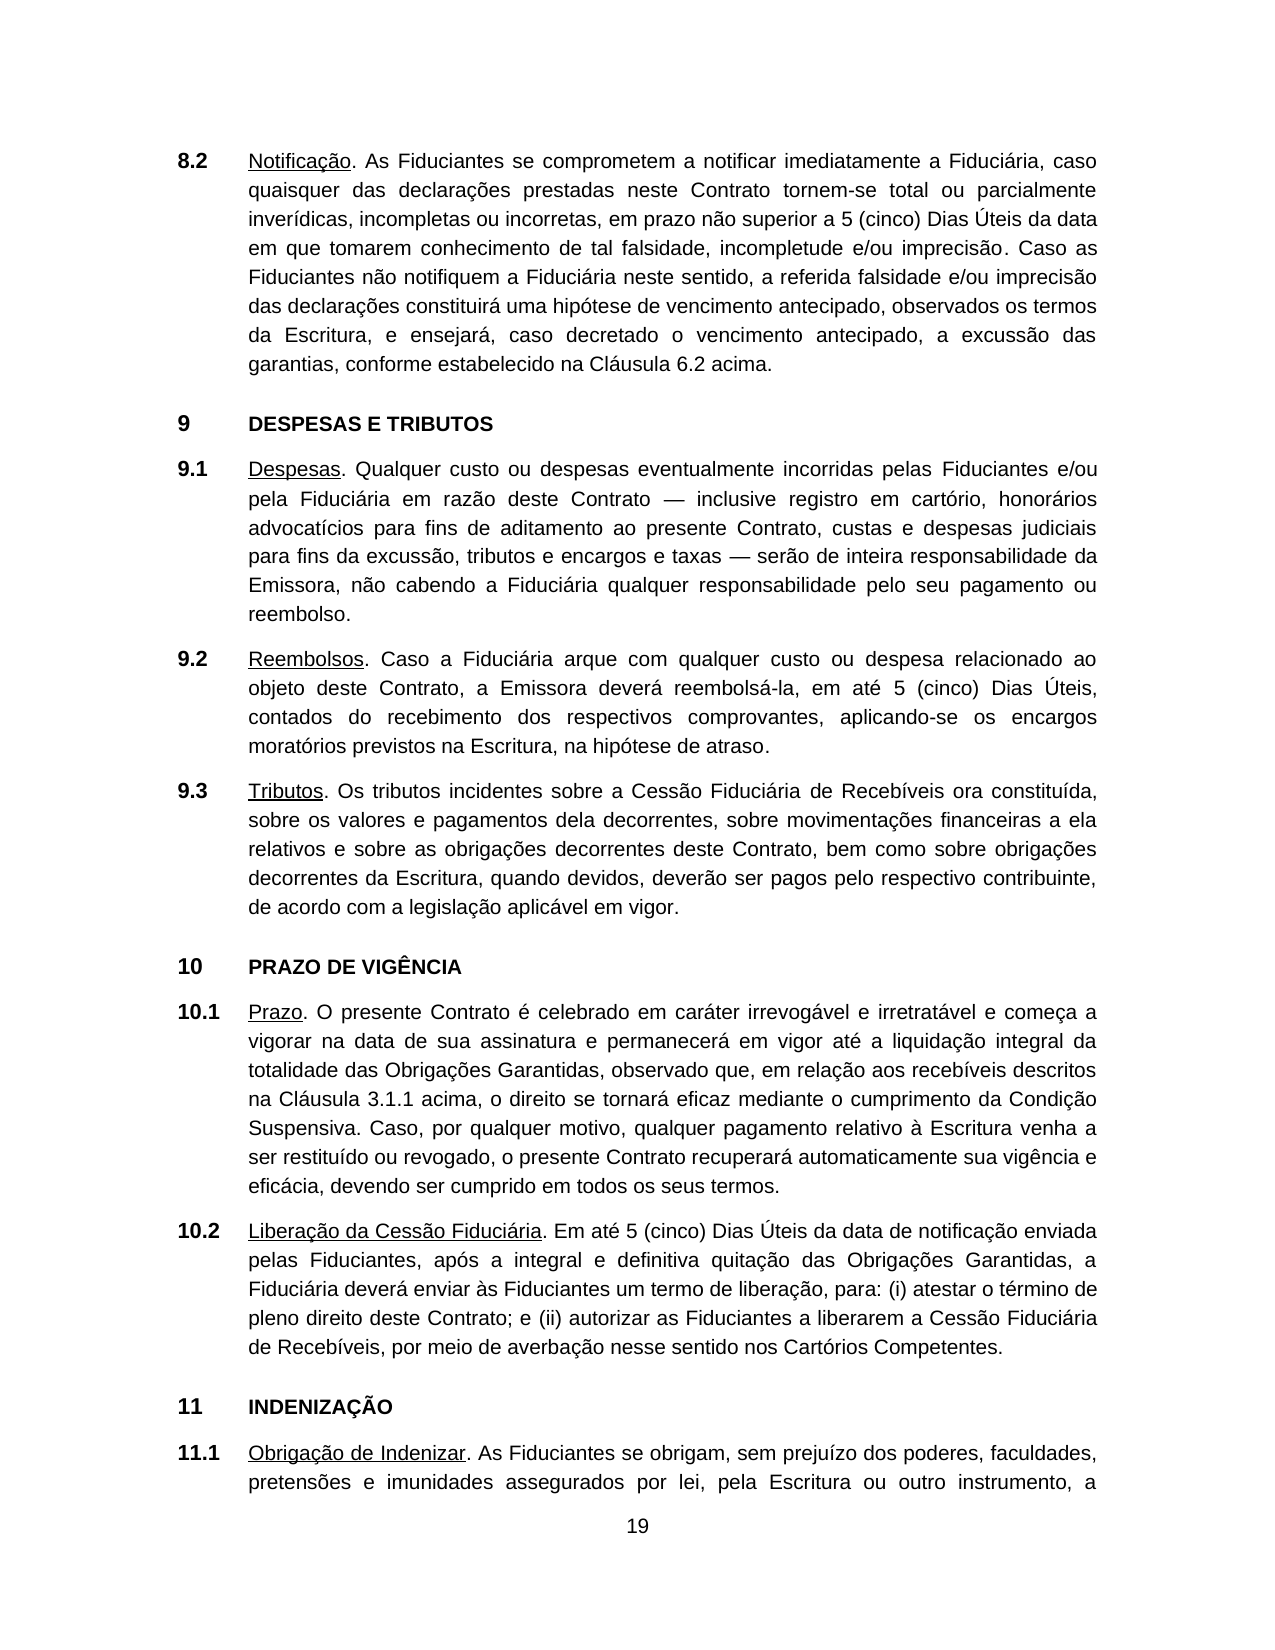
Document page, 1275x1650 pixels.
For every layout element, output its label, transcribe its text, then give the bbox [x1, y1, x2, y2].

text Reembolsos. Caso a Fiduciária arque com qualquer custo ou despesa relacionado ao objeto deste Contrato, a Emissora deverá reembolsá-la, em até 5 (cinco) Dias Úteis, contados do recebimento dos respectivos comprovantes, aplicando-se os encargos moratórios previstos na Escritura, na hipótese de atraso. [177, 646, 1098, 758]
text Despesas. Qualquer custo ou despesas eventualmente incorridas pelas Fiduciantes e/ou pela Fiduciária em razão deste Contrato — inclusive registro em cartório, honorários advocatícios para fins de aditamento ao presente Contrato, custas e despesas judiciais para fins da excussão, tributos e encargos e taxas — serão de inteira responsabilidade da Emissora, não cabendo a Fiduciária qualquer responsabilidade pelo seu pagamento ou reembolso. [177, 456, 1098, 626]
text Notificação. As Fiduciantes se comprometem a notificar imediatamente a Fiduciária, caso quaisquer das declarações prestadas neste Contrato tornem-se total ou parcialmente inverídicas, incompletas ou incorretas, em prazo não superior a 5 (cinco) Dias Úteis da data em que tomarem conhecimento de tal falsidade, incompletude e/ou imprecisão. Caso as Fiduciantes não notifiquem a Fiduciária neste sentido, a referida falsidade e/ou imprecisão das declarações constituirá uma hipótese de vencimento antecipado, observados os termos da Escritura, e ensejará, caso decretado o vencimento antecipado, a excussão das garantias, conforme estabelecido na Cláusula 6.2 acima. [177, 148, 1098, 376]
text Liberação da Cessão Fiduciária. Em até 5 (cinco) Dias Úteis da data de notificação enviada pelas Fiduciantes, após a integral e definitiva quitação das Obrigações Garantidas, a Fiduciária deverá enviar às Fiduciantes um termo de liberação, para: (i) atestar o término de pleno direito deste Contrato; e (ii) autorizar as Fiduciantes a liberarem a Cessão Fiduciária de Recebíveis, por meio de averbação nesse sentido nos Cartórios Competentes. [177, 1218, 1098, 1359]
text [177, 1439, 1098, 1493]
text Tributos. Os tributos incidentes sobre a Cessão Fiduciária de Recebíveis ora constituída, sobre os valores e pagamentos dela decorrentes, sobre movimentações financeiras a ela relativos e sobre as obrigações decorrentes deste Contrato, bem como sobre obrigações decorrentes da Escritura, quando devidos, deverão ser pagos pelo respectivo contribuinte, de acordo com a legislação aplicável em vigor. [177, 777, 1098, 918]
text INDENIZAÇÃO [177, 1393, 1098, 1419]
text Prazo. O presente Contrato é celebrado em caráter irrevogável e irretratável e começa a vigorar na data de sua assinatura e permanecerá em vigor até a liquidação integral da totalidade das Obrigações Garantidas, observado que, em relação aos recebíveis descritos na Cláusula 3.1.1 acima, o direito se tornará eficaz mediante o cumprimento da Condição Suspensiva. Caso, por qualquer motivo, qualquer pagamento relativo à Escritura venha a ser restituído ou revogado, o presente Contrato recuperará automaticamente sua vigência e eficácia, devendo ser cumprido em todos os seus termos. [177, 999, 1098, 1198]
text DESPESAS E TRIBUTOS [177, 410, 1098, 436]
text PRAZO DE VIGÊNCIA [177, 953, 1098, 979]
